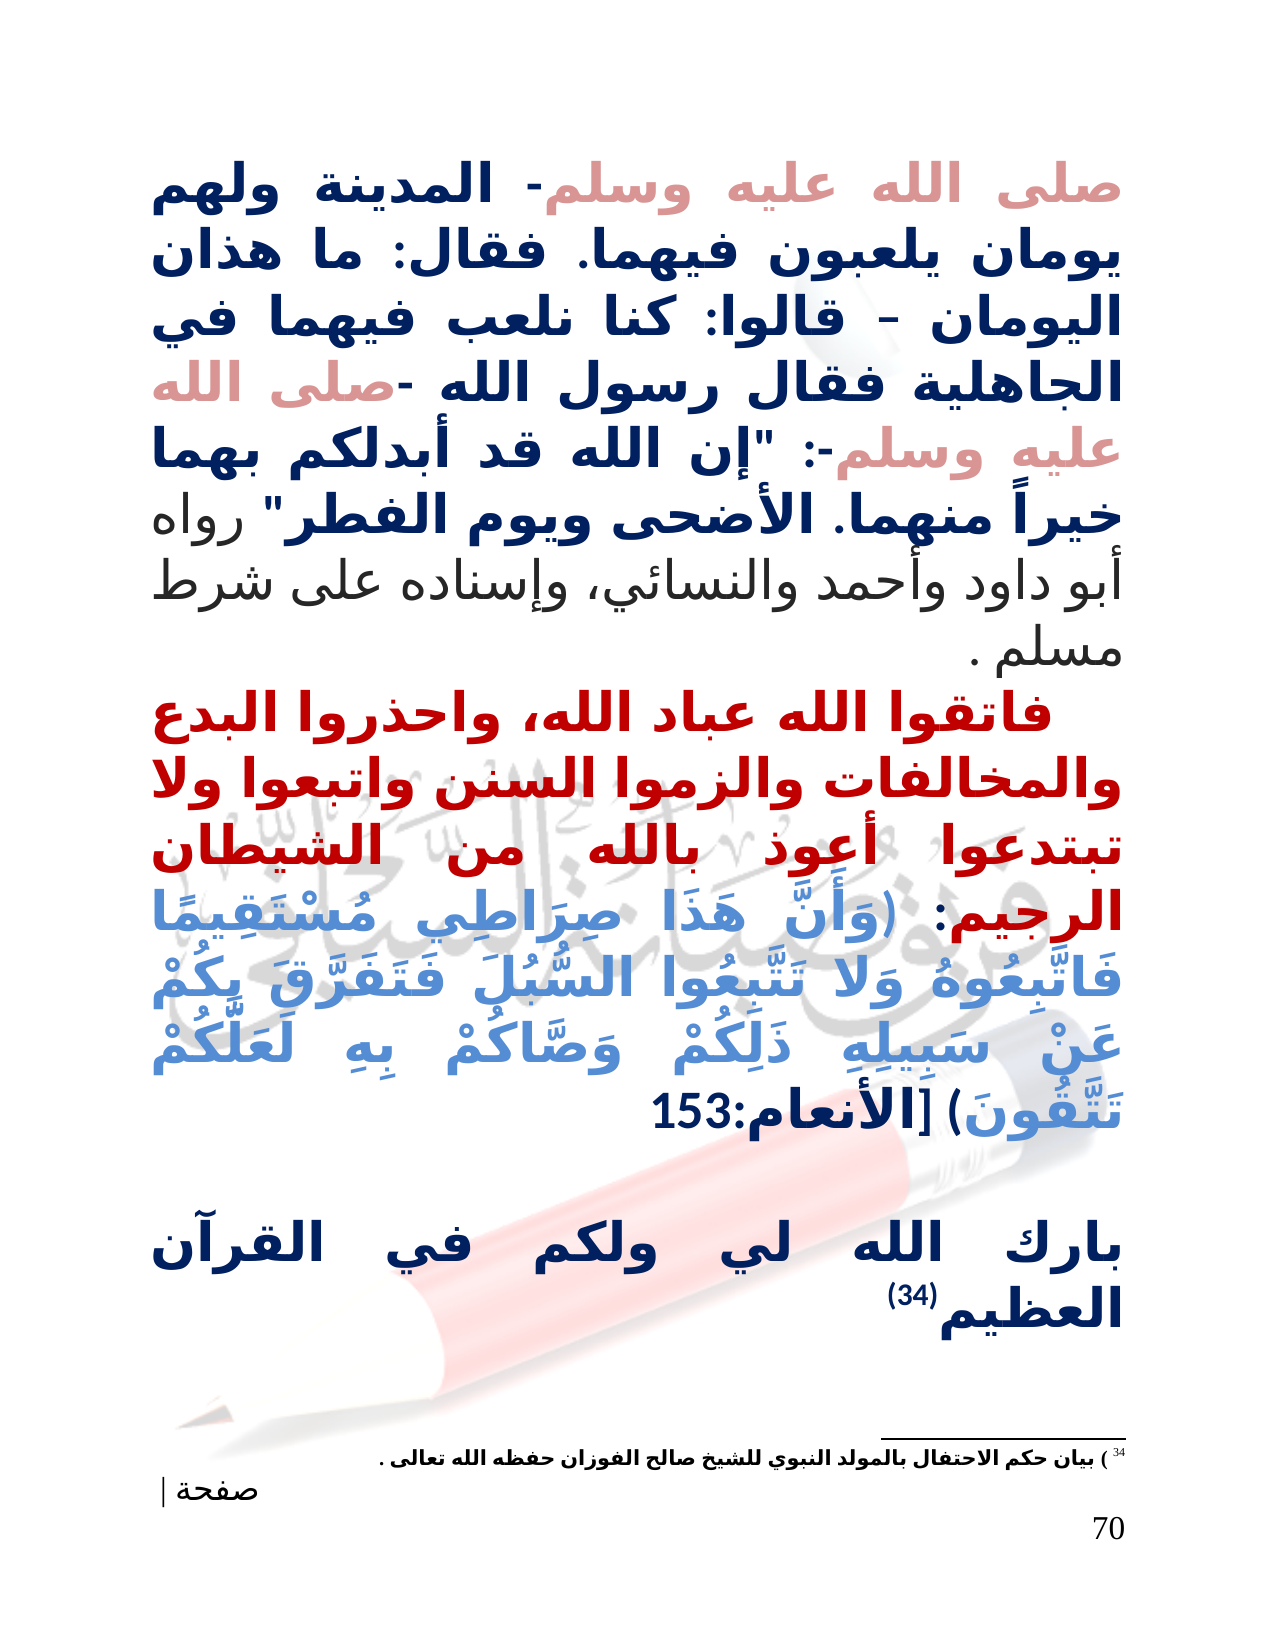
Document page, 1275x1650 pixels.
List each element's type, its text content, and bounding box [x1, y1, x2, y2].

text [150, 150, 1125, 679]
text بارك الله لي ولكم في القرآن العظيم() [150, 1208, 1125, 1341]
text فاتقوا الله عباد الله، واحذروا البدع والمخالفات والزموا السنن واتبعوا ولا تبتدعوا أعوذ بالله من الشيطان الرجيم: (وَأَنَّ هَذَا صِرَاطِي مُسْتَقِيمًا فَاتَّبِعُوهُ وَلا تَتَّبِعُوا السُّبُلَ فَتَفَرَّقَ بِكُمْ عَنْ سَبِيلِهِ ذَلِكُمْ وَصَّاكُمْ بِهِ لَعَلَّكُمْ تَتَّقُونَ) [الأنعام:153 [150, 679, 1125, 1142]
